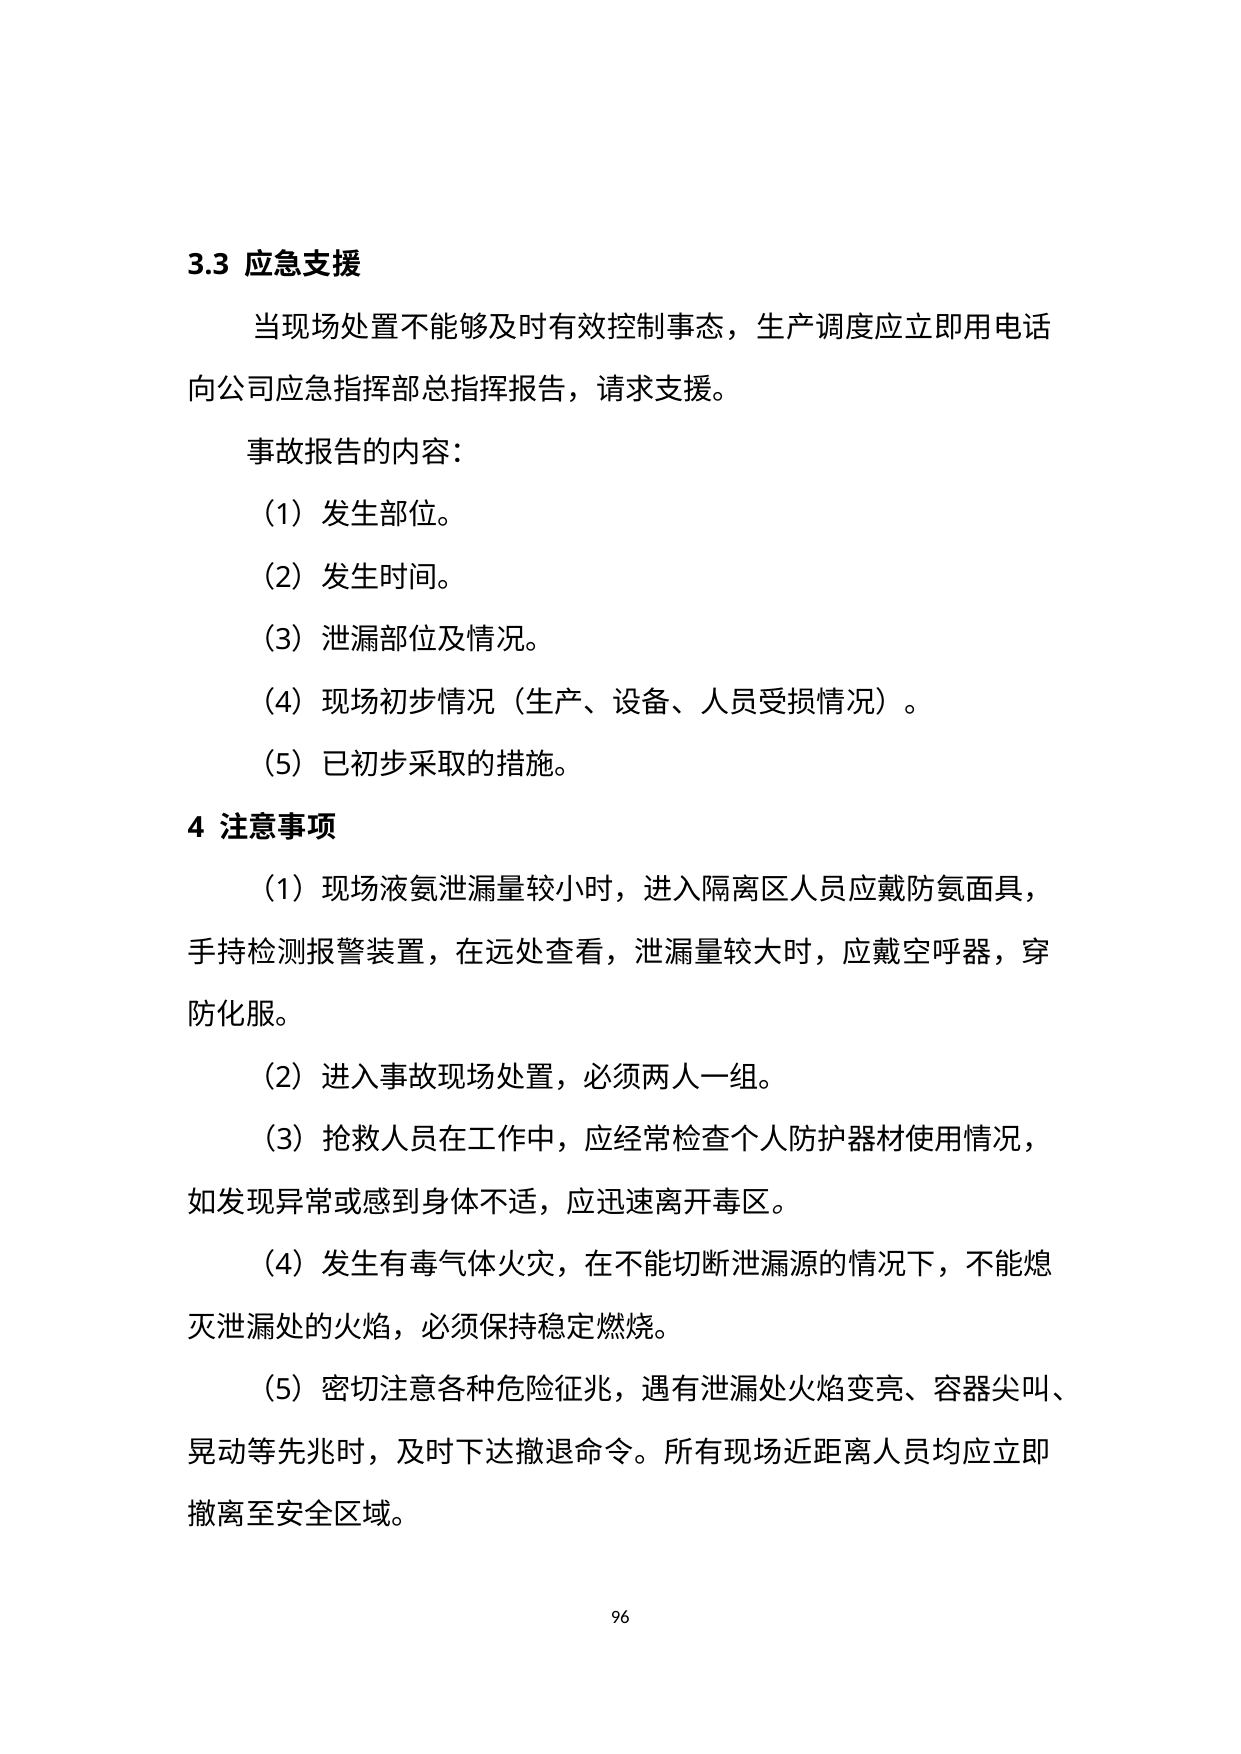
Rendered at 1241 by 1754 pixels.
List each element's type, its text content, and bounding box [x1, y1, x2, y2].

text （4）发生有毒气体火灾，在不能切断泄漏源的情况下，不能熄灭泄漏处的火焰，必须保持稳定燃烧。 [187, 1224, 1053, 1349]
text （3）抢救人员在工作中，应经常检查个人防护器材使用情况，如发现异常或感到身体不适，应迅速离开毒区。 [187, 1099, 1053, 1224]
text （1）现场液氨泄漏量较小时，进入隔离区人员应戴防氨面具，手持检测报警装置，在远处查看，泄漏量较大时，应戴空呼器，穿防化服。 [187, 849, 1053, 1037]
text （5）已初步采取的措施。 [187, 724, 1053, 787]
text （1）发生部位。 [187, 474, 1053, 537]
text （3）泄漏部位及情况。 [187, 599, 1053, 662]
text 3.3 应急支援 [187, 224, 1053, 287]
text （2）进入事故现场处置，必须两人一组。 [187, 1037, 1053, 1099]
text （2）发生时间。 [187, 537, 1053, 599]
text 4 注意事项 [187, 787, 1090, 849]
text （4）现场初步情况（生产、设备、人员受损情况）。 [187, 662, 1053, 724]
text 事故报告的内容： [187, 412, 1053, 474]
text 当现场处置不能够及时有效控制事态，生产调度应立即用电话向公司应急指挥部总指挥报告，请求支援。 [187, 287, 1053, 412]
text （5）密切注意各种危险征兆，遇有泄漏处火焰变亮、容器尖叫、晃动等先兆时，及时下达撤退命令。所有现场近距离人员均应立即撤离至安全区域。 [187, 1349, 1053, 1537]
